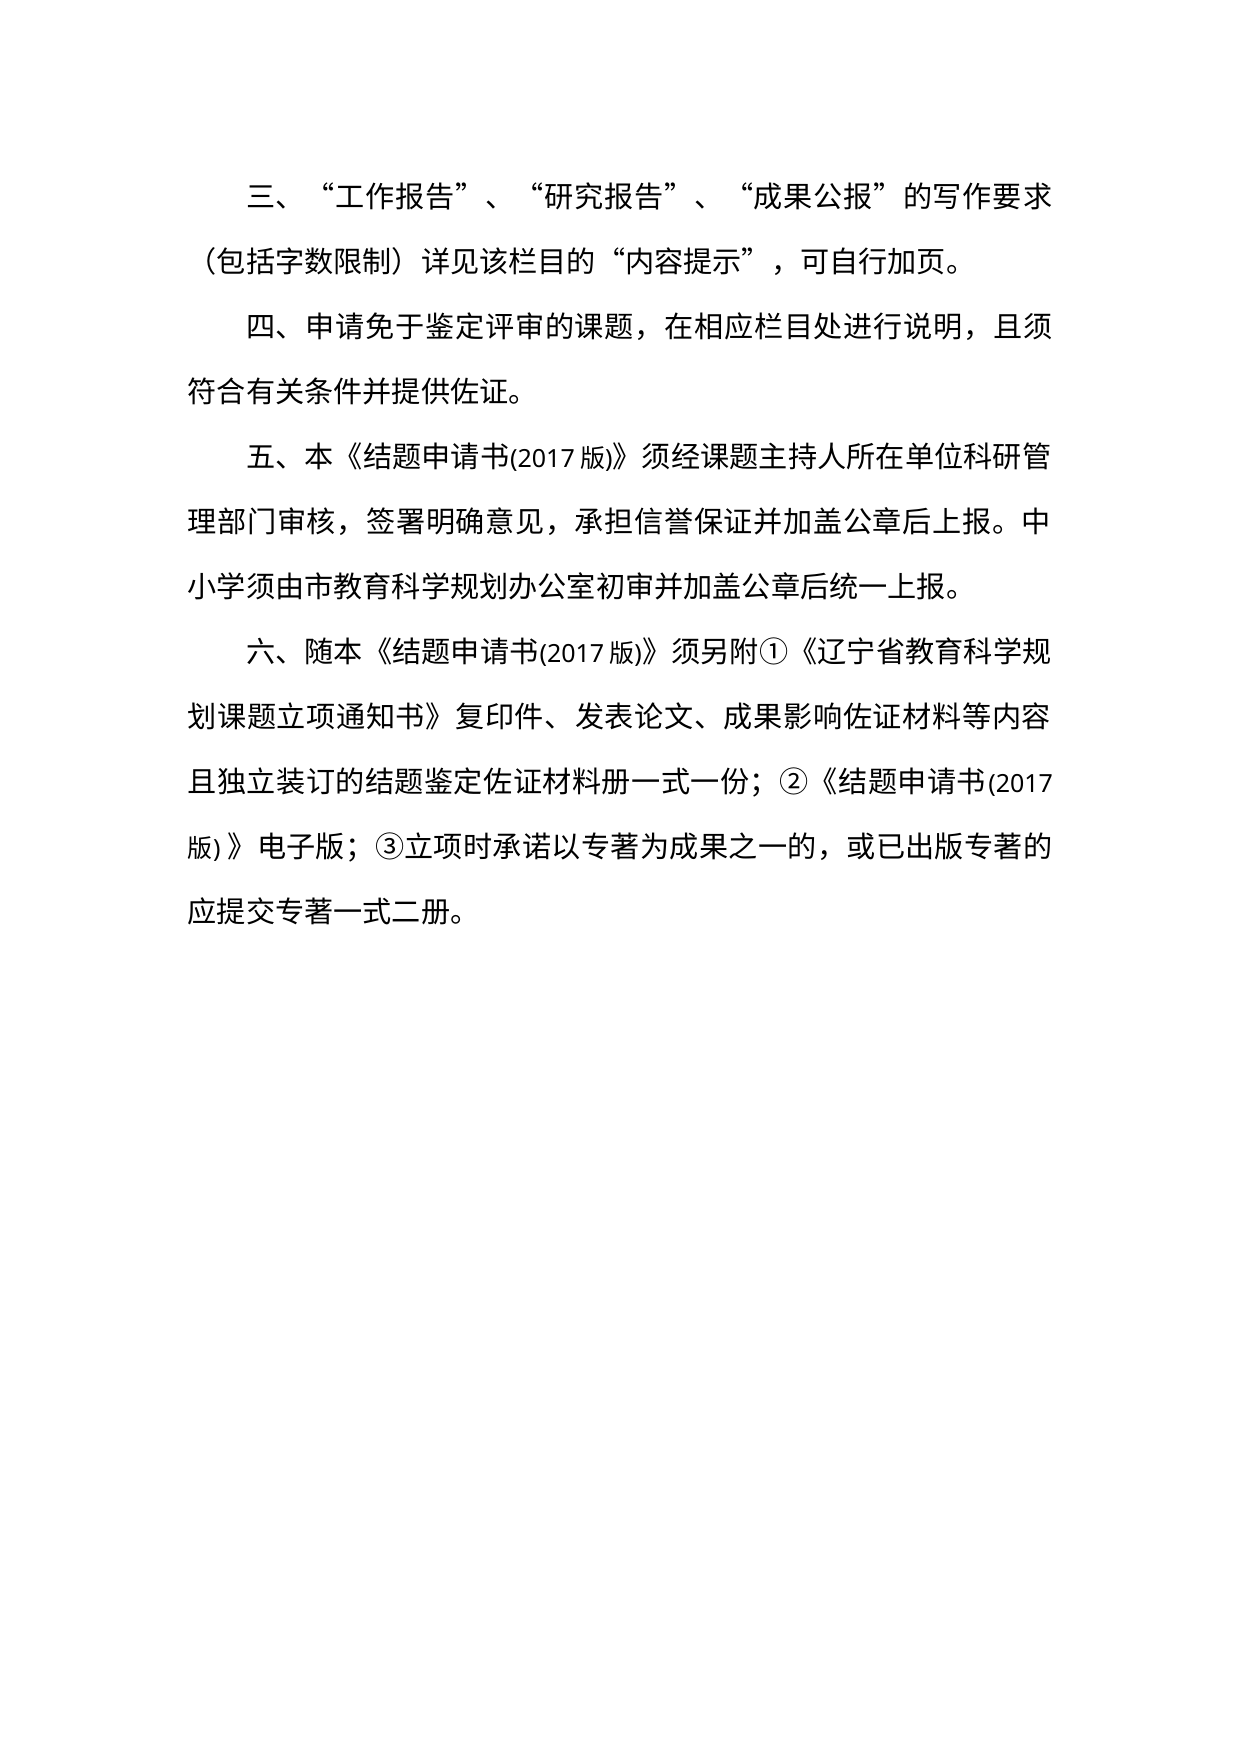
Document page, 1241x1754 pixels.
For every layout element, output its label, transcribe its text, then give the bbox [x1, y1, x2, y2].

text 四、申请免于鉴定评审的课题，在相应栏目处进行说明，且须符合有关条件并提供佐证。 [187, 292, 1053, 422]
text 五、本《结题申请书(2017版)》须经课题主持人所在单位科研管理部门审核，签署明确意见，承担信誉保证并加盖公章后上报。中小学须由市教育科学规划办公室初审并加盖公章后统一上报。 [187, 422, 1053, 617]
text 三、“工作报告”、“研究报告”、“成果公报”的写作要求（包括字数限制）详见该栏目的“内容提示”，可自行加页。 [187, 162, 1053, 292]
text 六、随本《结题申请书(2017版)》须另附①《辽宁省教育科学规划课题立项通知书》复印件、发表论文、成果影响佐证材料等内容且独立装订的结题鉴定佐证材料册一式一份；②《结题申请书(2017版) 》电子版；③立项时承诺以专著为成果之一的，或已出版专著的，应提交专著一式二册。 [187, 617, 1053, 942]
